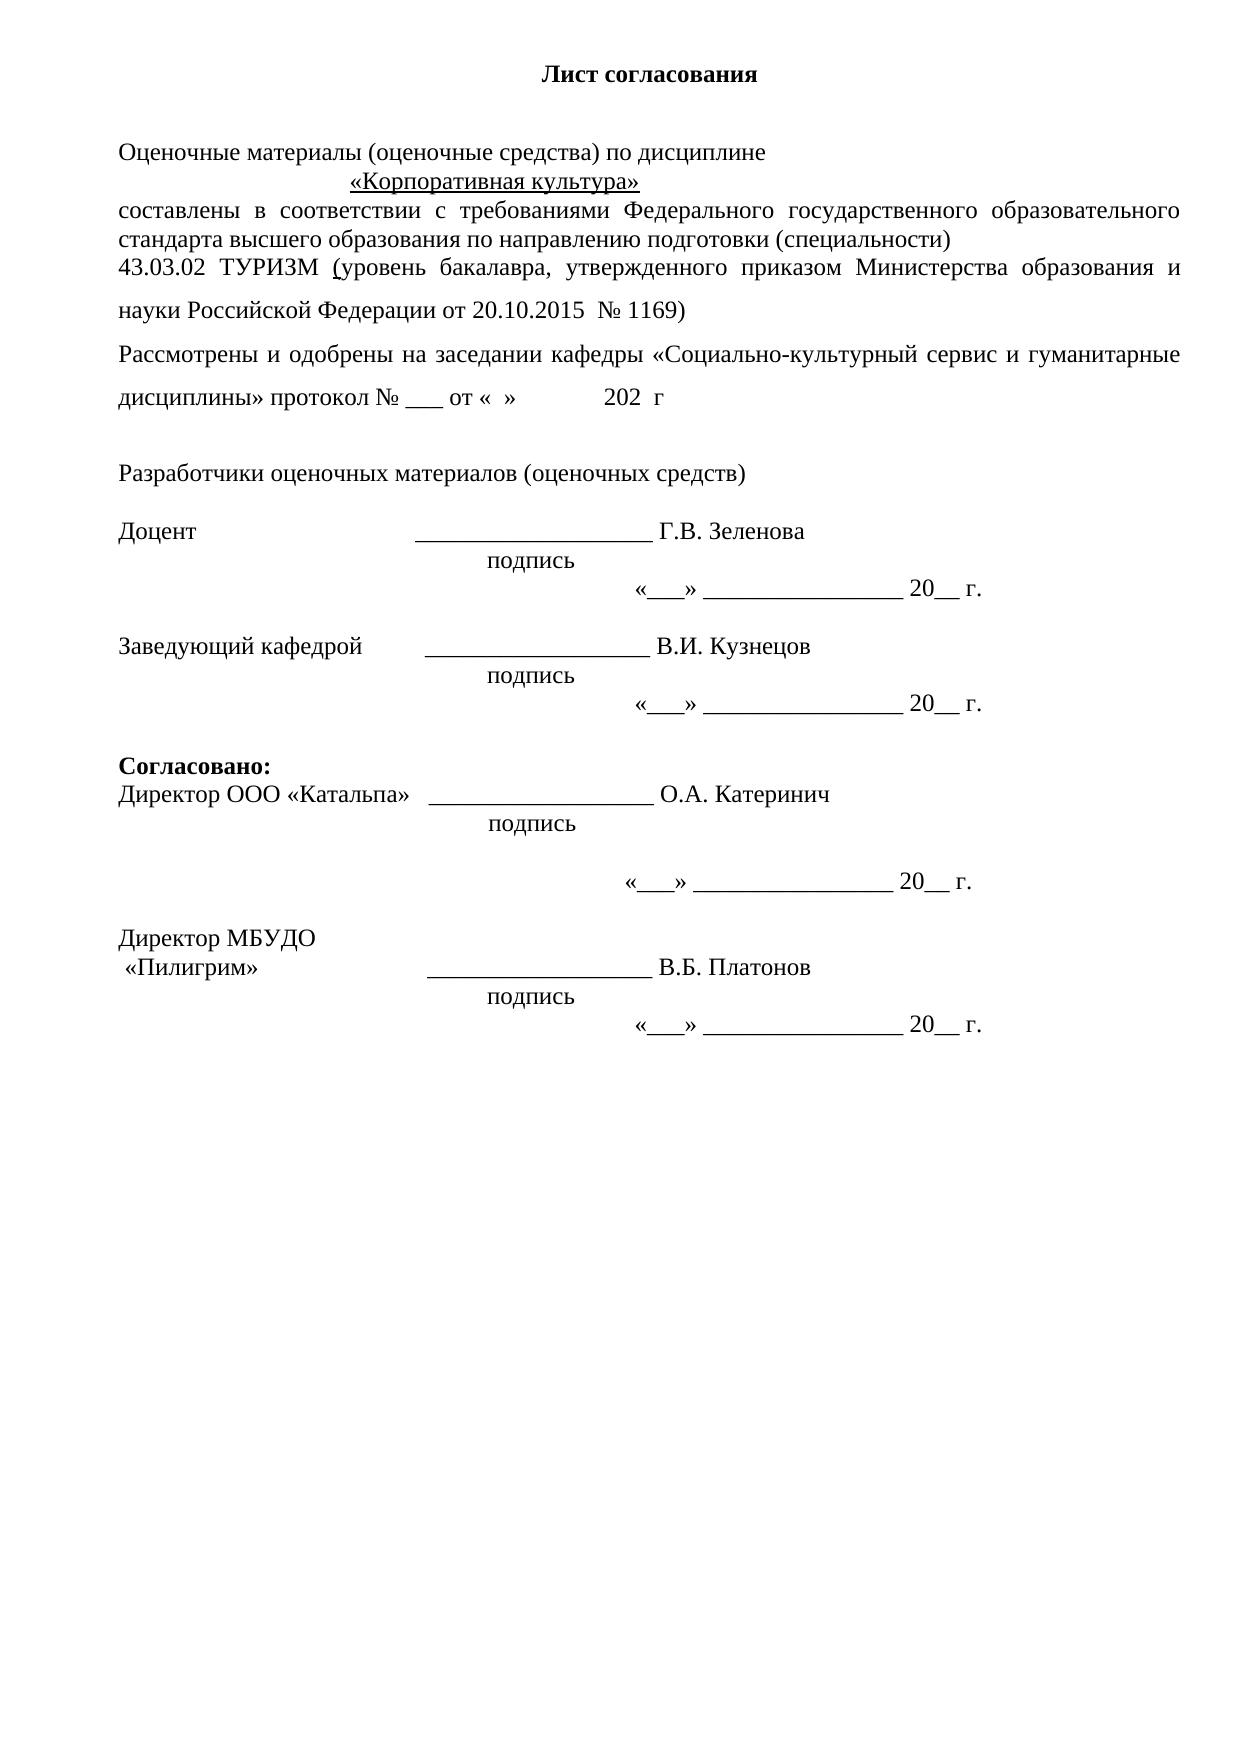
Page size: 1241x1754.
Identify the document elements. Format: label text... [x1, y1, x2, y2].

text «___» ________________ 20__ г. [561, 573, 1181, 602]
text 43.03.02 ТУРИЗМ (уровень бакалавра, утвержденного приказом Министерства образования и науки Российской Федерации от 20.10.2015 № 1169) [118, 252, 1181, 324]
text Заведующий кафедрой __________________ В.И. Кузнецов [118, 631, 1181, 660]
text составлены в соответствии с требованиями Федерального государственного образовательного стандарта высшего образования по направлению подготовки (специальности) [118, 195, 1181, 252]
text Разработчики оценочных материалов (оценочных средств) [118, 458, 1181, 487]
text подпись [118, 981, 1181, 1009]
text Директор МБУДО [118, 923, 1181, 952]
text Лист согласования [118, 59, 1181, 88]
text Оценочные материалы (оценочные средства) по дисциплине [118, 137, 1181, 166]
text «Корпоративная культура» [118, 166, 1181, 195]
text «___» ________________ 20__ г. [118, 866, 1181, 894]
text «___» ________________ 20__ г. [561, 1009, 1181, 1038]
text Директор ООО «Катальпа» __________________ О.А. Катеринич [118, 779, 1181, 808]
text «Пилигрим» __________________ В.Б. Платонов [118, 952, 1181, 981]
text «___» ________________ 20__ г. [561, 688, 1181, 717]
text Доцент ___________________ Г.В. Зеленова [118, 516, 1181, 545]
text подпись [118, 808, 1181, 837]
text Рассмотрены и одобрены на заседании кафедры «Социально-культурный сервис и гуманитарные дисциплины» протокол № ___ от « » 202 г [118, 339, 1181, 411]
text подпись [118, 660, 1181, 688]
text подпись [118, 545, 1181, 573]
text Согласовано: [118, 751, 1181, 779]
